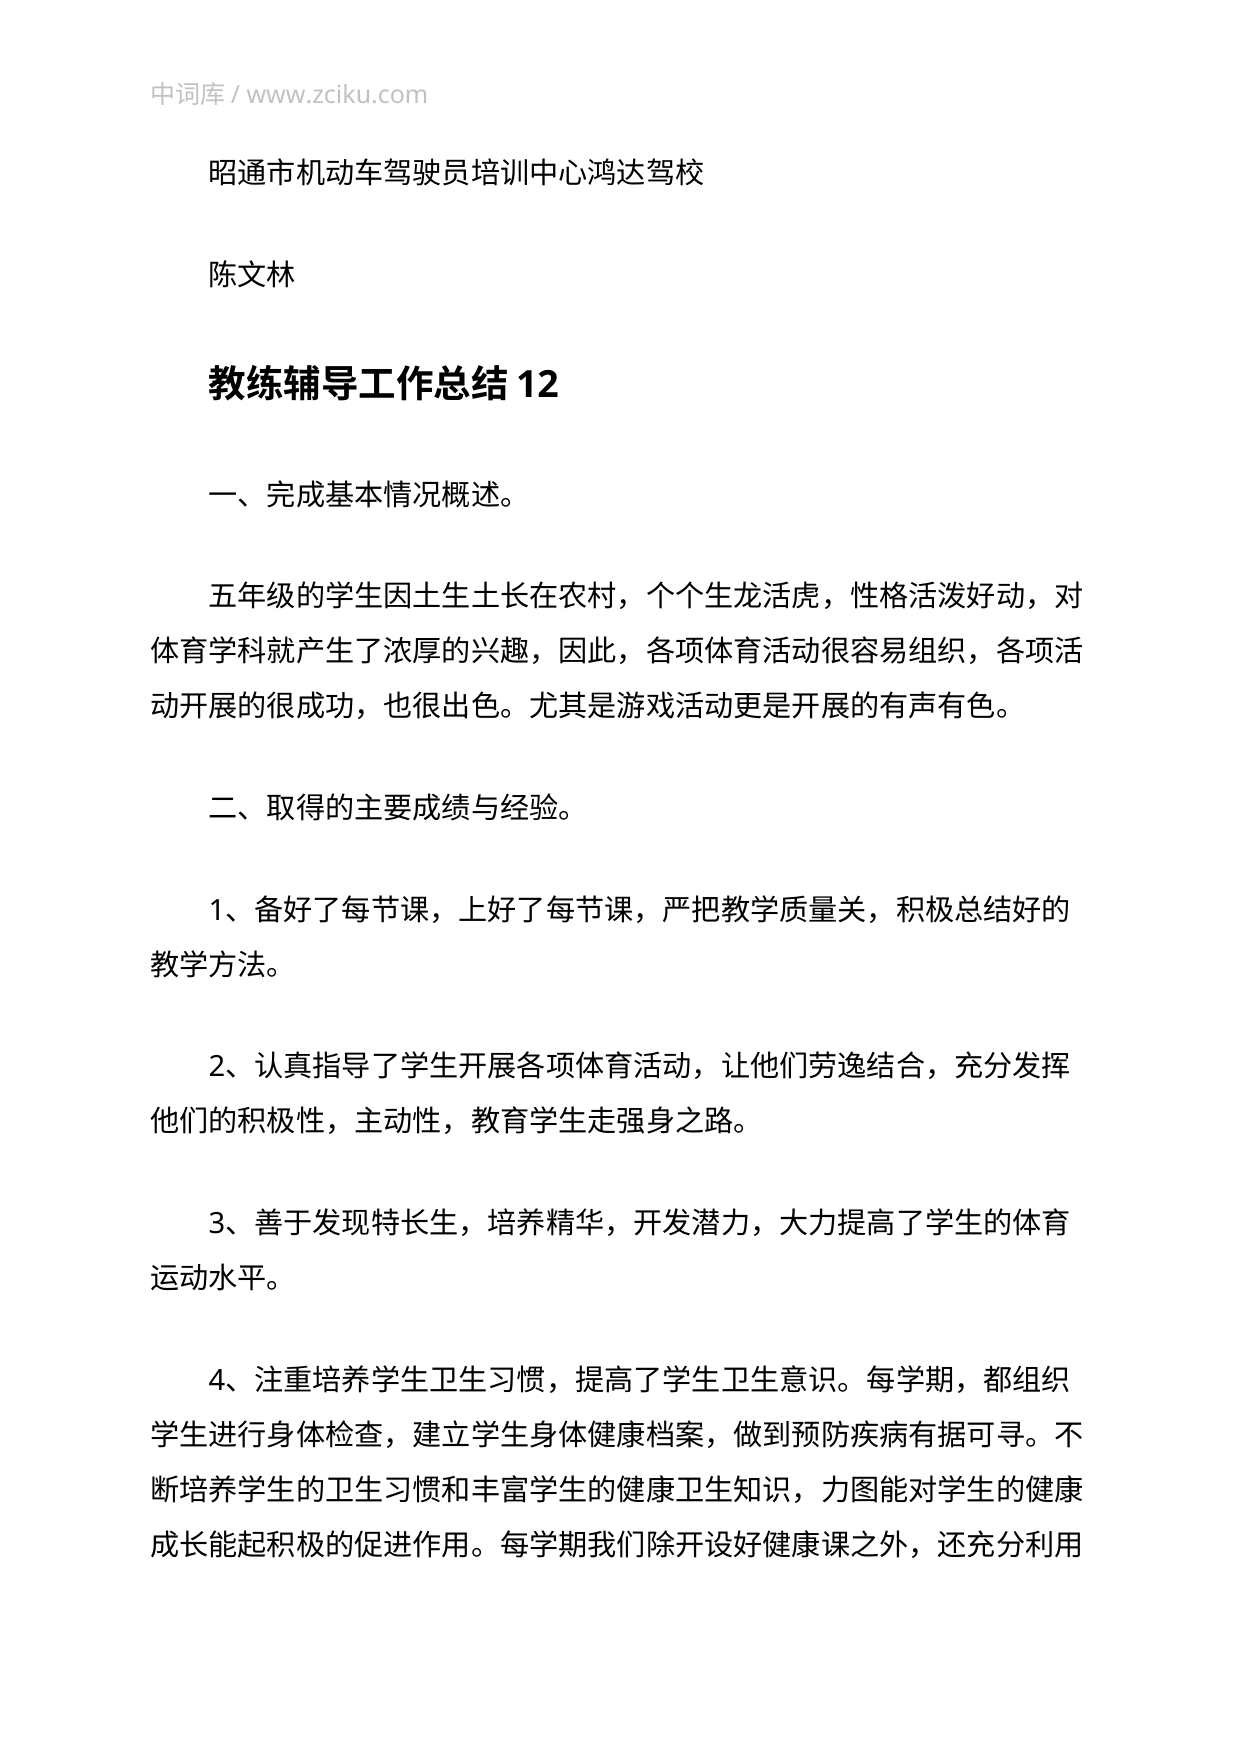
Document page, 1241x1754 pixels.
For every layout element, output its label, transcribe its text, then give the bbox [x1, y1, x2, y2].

text 3、善于发现特长生，培养精华，开发潜力，大力提高了学生的体育运动水平。 [150, 1200, 1090, 1297]
text 二、取得的主要成绩与经验。 [150, 784, 1090, 827]
text 昭通市机动车驾驶员培训中心鸿达驾校 [150, 150, 1090, 192]
text 一、完成基本情况概述。 [150, 471, 1090, 513]
text 教练辅导工作总结12 [150, 353, 1090, 408]
text 五年级的学生因土生土长在农村，个个生龙活虎，性格活泼好动，对体育学科就产生了浓厚的兴趣，因此，各项体育活动很容易组织，各项活动开展的很成功，也很出色。尤其是游戏活动更是开展的有声有色。 [150, 573, 1090, 725]
text 1、备好了每节课，上好了每节课，严把教学质量关，积极总结好的教学方法。 [150, 886, 1090, 983]
text 陈文林 [150, 252, 1090, 294]
text 2、认真指导了学生开展各项体育活动，让他们劳逸结合，充分发挥他们的积极性，主动性，教育学生走强身之路。 [150, 1043, 1090, 1140]
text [150, 1357, 1090, 1564]
